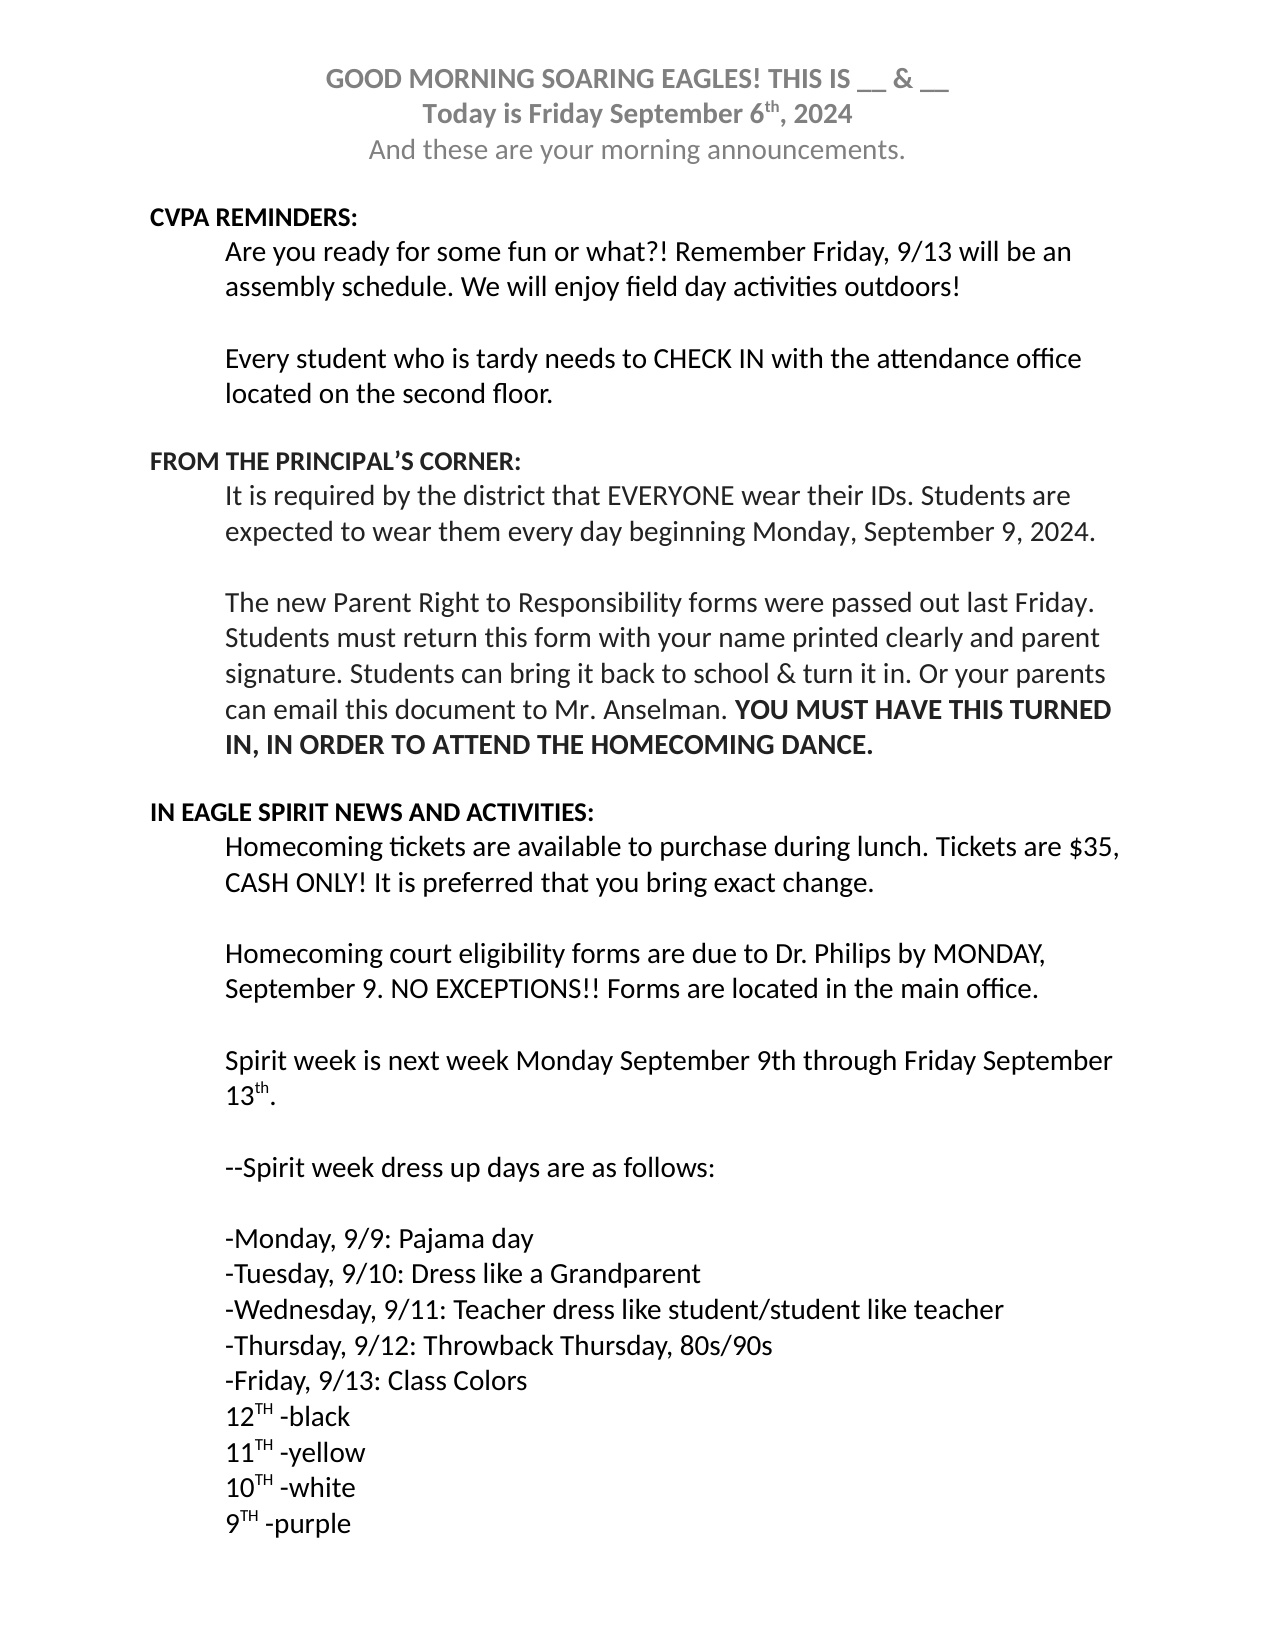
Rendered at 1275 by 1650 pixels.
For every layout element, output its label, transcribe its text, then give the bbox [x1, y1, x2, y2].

text IN EAGLE SPIRIT NEWS AND ACTIVITIES: [150, 795, 1125, 828]
text -Thursday, 9/12: Throwback Thursday, 80s/90s [225, 1327, 1125, 1362]
text 12TH -black [225, 1398, 1125, 1434]
text It is required by the district that EVERYONE wear their IDs. Students are expected to wear them every day beginning Monday, September 9, 2024. [225, 477, 1125, 548]
text Spirit week is next week Monday September 9th through Friday September 13th. [225, 1042, 1125, 1113]
text 10TH -white [225, 1469, 1125, 1505]
text Are you ready for some fun or what?! Remember Friday, 9/13 will be an assembly schedule. We will enjoy field day activities outdoors! [225, 233, 1125, 304]
text -Wednesday, 9/11: Teacher dress like student/student like teacher [225, 1291, 1125, 1327]
text -Monday, 9/9: Pajama day [225, 1220, 1125, 1256]
text CVPA REMINDERS: [150, 200, 1125, 233]
text -Friday, 9/13: Class Colors [225, 1362, 1125, 1398]
text The new Parent Right to Responsibility forms were passed out last Friday. Students must return this form with your name printed clearly and parent signature. Students can bring it back to school & turn it in. Or your parents can email this document to Mr. Anselman. YOU MUST HAVE THIS TURNED IN, IN ORDER TO ATTEND THE HOMECOMING DANCE. [225, 584, 1125, 762]
text 9TH -purple [225, 1505, 1125, 1541]
text 11TH -yellow [225, 1434, 1125, 1469]
text Homecoming tickets are available to purchase during lunch. Tickets are $35, CASH ONLY! It is preferred that you bring exact change. [225, 828, 1125, 899]
text -Tuesday, 9/10: Dress like a Grandparent [225, 1256, 1125, 1291]
text Every student who is tardy needs to CHECK IN with the attendance office located on the second floor. [225, 340, 1125, 411]
text Homecoming court eligibility forms are due to Dr. Philips by MONDAY, September 9. NO EXCEPTIONS!! Forms are located in the main office. [225, 935, 1125, 1006]
text FROM THE PRINCIPAL’S CORNER: [150, 444, 1125, 477]
text --Spirit week dress up days are as follows: [225, 1149, 1125, 1184]
